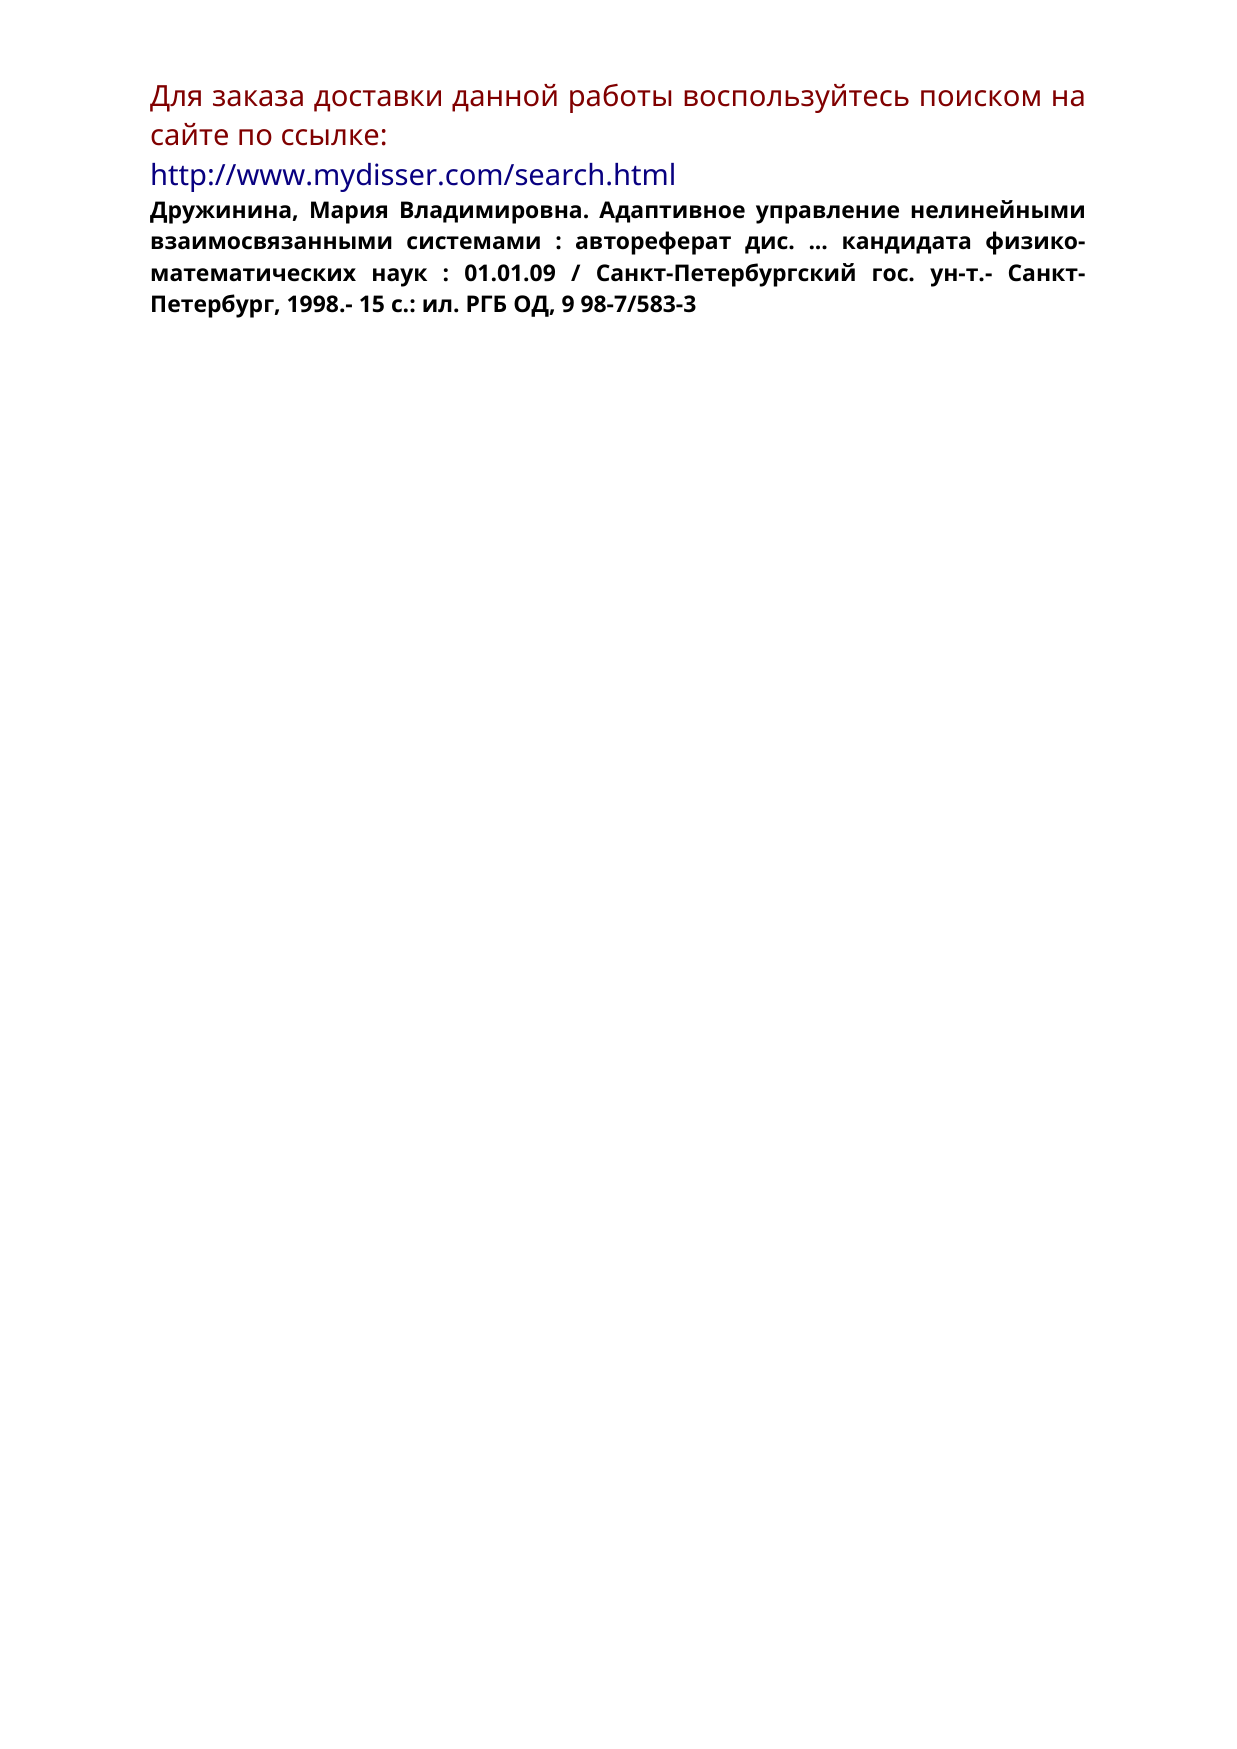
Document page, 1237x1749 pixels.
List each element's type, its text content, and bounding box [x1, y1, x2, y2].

text Дружинина, Мария Владимировна. Адаптивное управление нелинейными взаимосвязанными системами : автореферат дис. ... кандидата физико-математических наук : 01.01.09 / Санкт-Петербургский гос. ун-т.- Санкт-Петербург, 1998.- 15 с.: ил. РГБ ОД, 9 98-7/583-3 [150, 194, 1086, 319]
